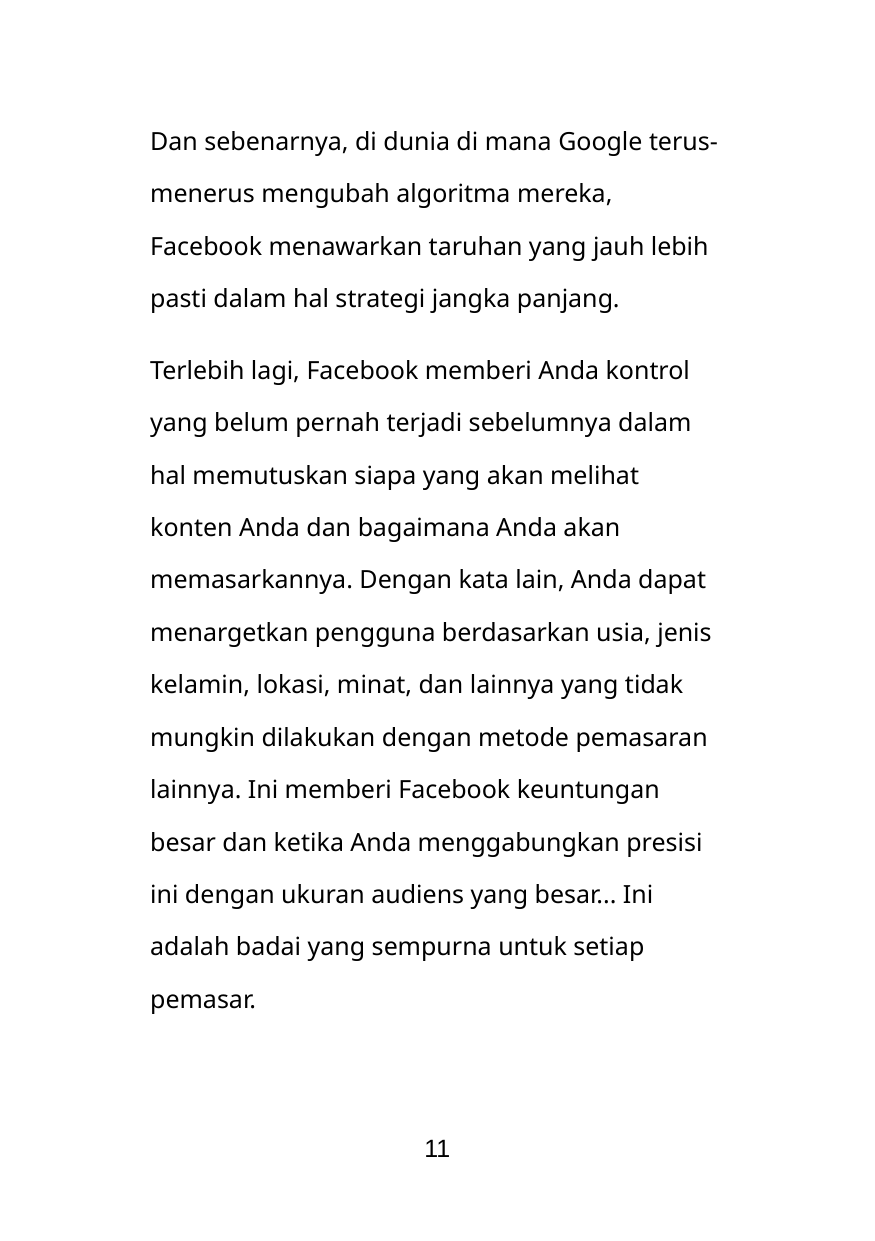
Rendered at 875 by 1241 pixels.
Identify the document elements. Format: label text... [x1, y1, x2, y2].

text Terlebih lagi, Facebook memberi Anda kontrol yang belum pernah terjadi sebelumnya dalam hal memutuskan siapa yang akan melihat konten Anda dan bagaimana Anda akan memasarkannya. Dengan kata lain, Anda dapat menargetkan pengguna berdasarkan usia, jenis kelamin, lokasi, minat, dan lainnya yang tidak mungkin dilakukan dengan metode pemasaran lainnya. Ini memberi Facebook keuntungan besar dan ketika Anda menggabungkan presisi ini dengan ukuran audiens yang besar... Ini adalah badai yang sempurna untuk setiap pemasar. [150, 353, 725, 1015]
text Dan sebenarnya, di dunia di mana Google terus-menerus mengubah algoritma mereka, Facebook menawarkan taruhan yang jauh lebih pasti dalam hal strategi jangka panjang. [150, 124, 725, 315]
